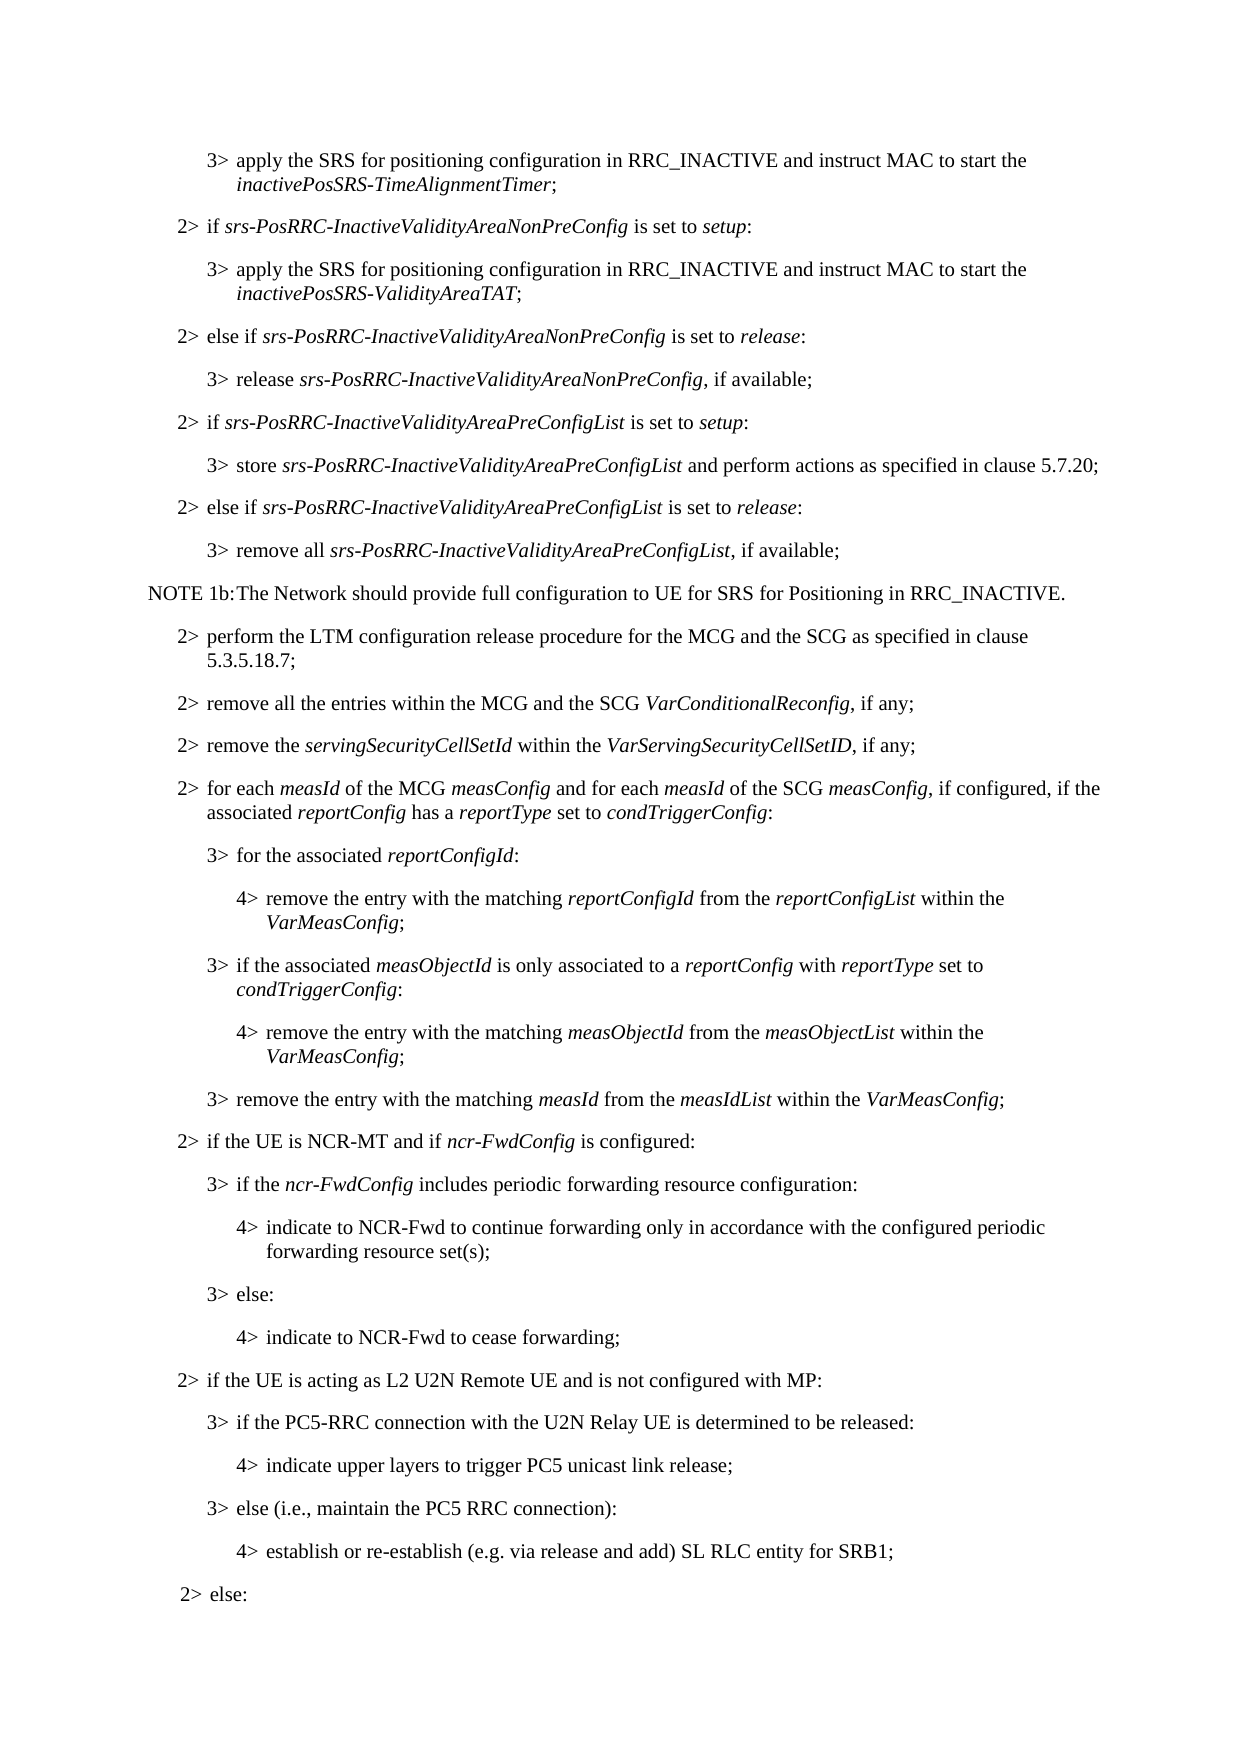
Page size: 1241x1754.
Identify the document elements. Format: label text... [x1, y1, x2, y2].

text 2> remove all the entries within the MCG and the SCG VarConditionalReconfig, if any; [177, 691, 1122, 715]
text 2> else if srs-PosRRC-InactiveValidityAreaPreConfigList is set to release: [177, 495, 1122, 519]
text 4> remove the entry with the matching reportConfigId from the reportConfigList within the VarMeasConfig; [236, 886, 1122, 934]
text NOTE 1b: The Network should provide full configuration to UE for SRS for Positioning in RRC_INACTIVE. [148, 581, 1122, 605]
text 2> else if srs-PosRRC-InactiveValidityAreaNonPreConfig is set to release: [177, 324, 1122, 348]
text 3> else (i.e., maintain the PC5 RRC connection): [207, 1496, 1122, 1520]
text 2> if srs-PosRRC-InactiveValidityAreaNonPreConfig is set to setup: [177, 214, 1122, 238]
text 2> if the UE is acting as L2 U2N Remote UE and is not configured with MP: [177, 1367, 1122, 1392]
text 2> else: [180, 1582, 1122, 1606]
text 4> indicate upper layers to trigger PC5 unicast link release; [236, 1453, 1122, 1477]
text 2> for each measId of the MCG measConfig and for each measId of the SCG measConfig, if configured, if the associated reportConfig has a reportType set to condTriggerConfig: [177, 776, 1122, 824]
text 3> remove all srs-PosRRC-InactiveValidityAreaPreConfigList, if available; [207, 538, 1122, 562]
text 4> establish or re-establish (e.g. via release and add) SL RLC entity for SRB1; [236, 1539, 1122, 1563]
text 3> if the associated measObjectId is only associated to a reportConfig with reportType set to condTriggerConfig: [207, 953, 1122, 1001]
text 2> remove the servingSecurityCellSetId within the VarServingSecurityCellSetID, if any; [177, 733, 1122, 757]
text 3> else: [207, 1282, 1122, 1306]
text 2> if the UE is NCR-MT and if ncr-FwdConfig is configured: [177, 1129, 1122, 1153]
text 2> perform the LTM configuration release procedure for the MCG and the SCG as specified in clause 5.3.5.18.7; [177, 624, 1122, 672]
text 2> if srs-PosRRC-InactiveValidityAreaPreConfigList is set to setup: [177, 410, 1122, 434]
text 3> for the associated reportConfigId: [207, 843, 1122, 867]
text 4> indicate to NCR-Fwd to continue forwarding only in accordance with the configured periodic forwarding resource set(s); [236, 1215, 1122, 1263]
text 3> if the PC5-RRC connection with the U2N Relay UE is determined to be released: [207, 1410, 1122, 1434]
text 3> apply the SRS for positioning configuration in RRC_INACTIVE and instruct MAC to start the inactivePosSRS-TimeAlignmentTimer; [207, 147, 1122, 196]
text 4> indicate to NCR-Fwd to cease forwarding; [236, 1325, 1122, 1349]
text 3> release srs-PosRRC-InactiveValidityAreaNonPreConfig, if available; [207, 367, 1122, 391]
text 3> apply the SRS for positioning configuration in RRC_INACTIVE and instruct MAC to start the inactivePosSRS-ValidityAreaTAT; [207, 257, 1122, 305]
text 3> store srs-PosRRC-InactiveValidityAreaPreConfigList and perform actions as specified in clause 5.7.20; [207, 452, 1122, 477]
text 4> remove the entry with the matching measObjectId from the measObjectList within the VarMeasConfig; [236, 1020, 1122, 1068]
text 3> remove the entry with the matching measId from the measIdList within the VarMeasConfig; [207, 1087, 1122, 1111]
text 3> if the ncr-FwdConfig includes periodic forwarding resource configuration: [207, 1172, 1122, 1196]
